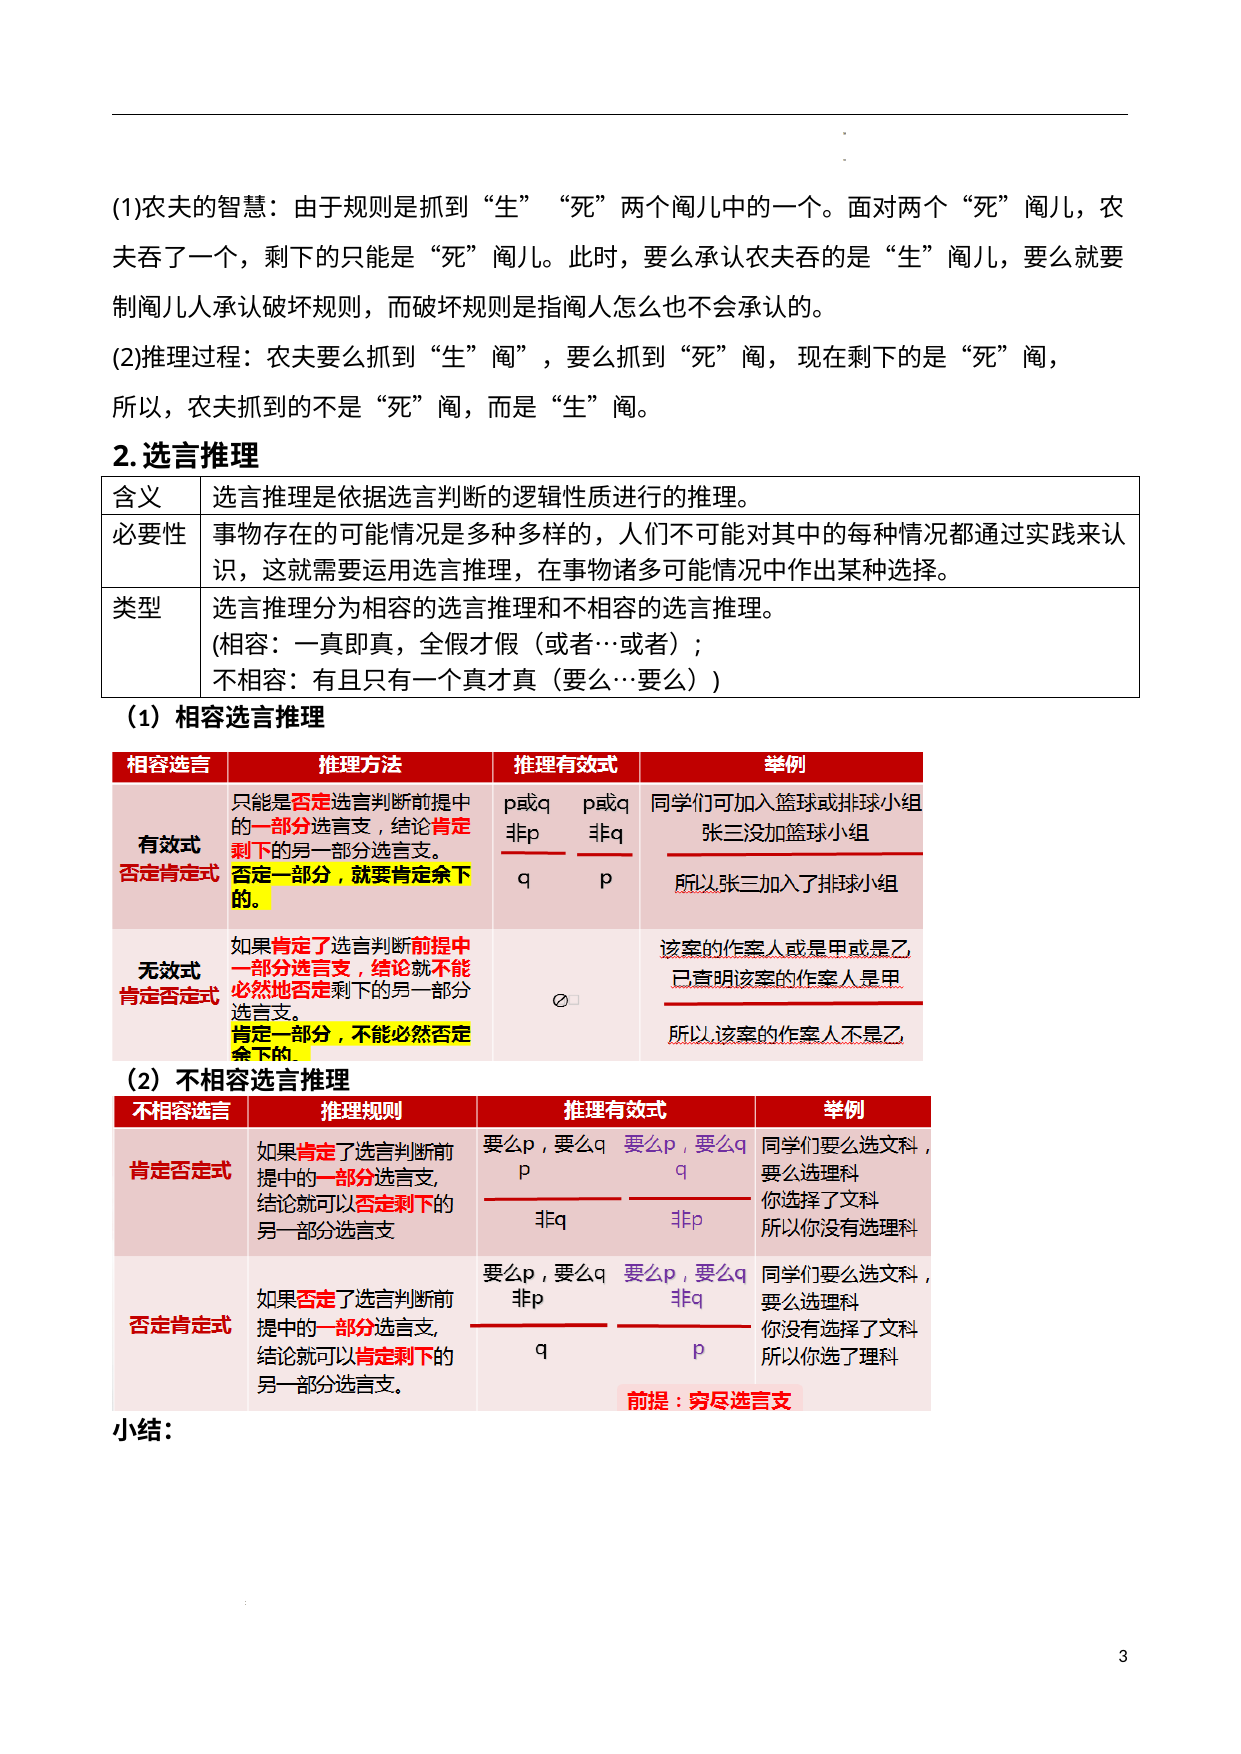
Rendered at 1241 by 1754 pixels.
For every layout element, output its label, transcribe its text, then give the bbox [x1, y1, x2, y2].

text 2. 选言推理 [112, 426, 1128, 476]
table_cell 必要性 [102, 515, 200, 587]
table_header 选言推理是依据选言判断的逻辑性质进行的推理。 [201, 477, 1139, 513]
table_cell 选言推理分为相容的选言推理和不相容的选言推理。 (相容：一真即真，全假才假（或者…或者）; 不相容：有且只有一个真才真（要么…要么）) [201, 588, 1139, 697]
table_cell 事物存在的可能情况是多种多样的，人们不可能对其中的每种情况都通过实践来认识，这就需要运用选言推理，在事物诸多可能情况中作出某种选择。 [201, 515, 1139, 587]
text (1)农夫的智慧：由于规则是抓到“生”“死”两个阄儿中的一个。面对两个“死”阄儿，农夫吞了一个，剩下的只能是“死”阄儿。此时，要么承认农夫吞的是“生”阄儿，要么就要制阄儿人承认破坏规则，而破坏规则是指阄人怎么也不会承认的。 [112, 176, 1128, 326]
picture [112, 752, 923, 1061]
picture [112, 1096, 931, 1411]
text （1）相容选言推理 [112, 698, 1128, 734]
text （2）不相容选言推理 [112, 1060, 1128, 1096]
text (2)推理过程：农夫要么抓到“生”阄”，要么抓到“死”阄， 现在剩下的是“死”阄， [112, 326, 1128, 376]
table_header 含义 [102, 477, 200, 513]
text 所以，农夫抓到的不是“死”阄，而是“生”阄。 [112, 376, 1128, 426]
text 小结： [112, 1410, 1128, 1447]
table_cell 类型 [102, 588, 200, 697]
